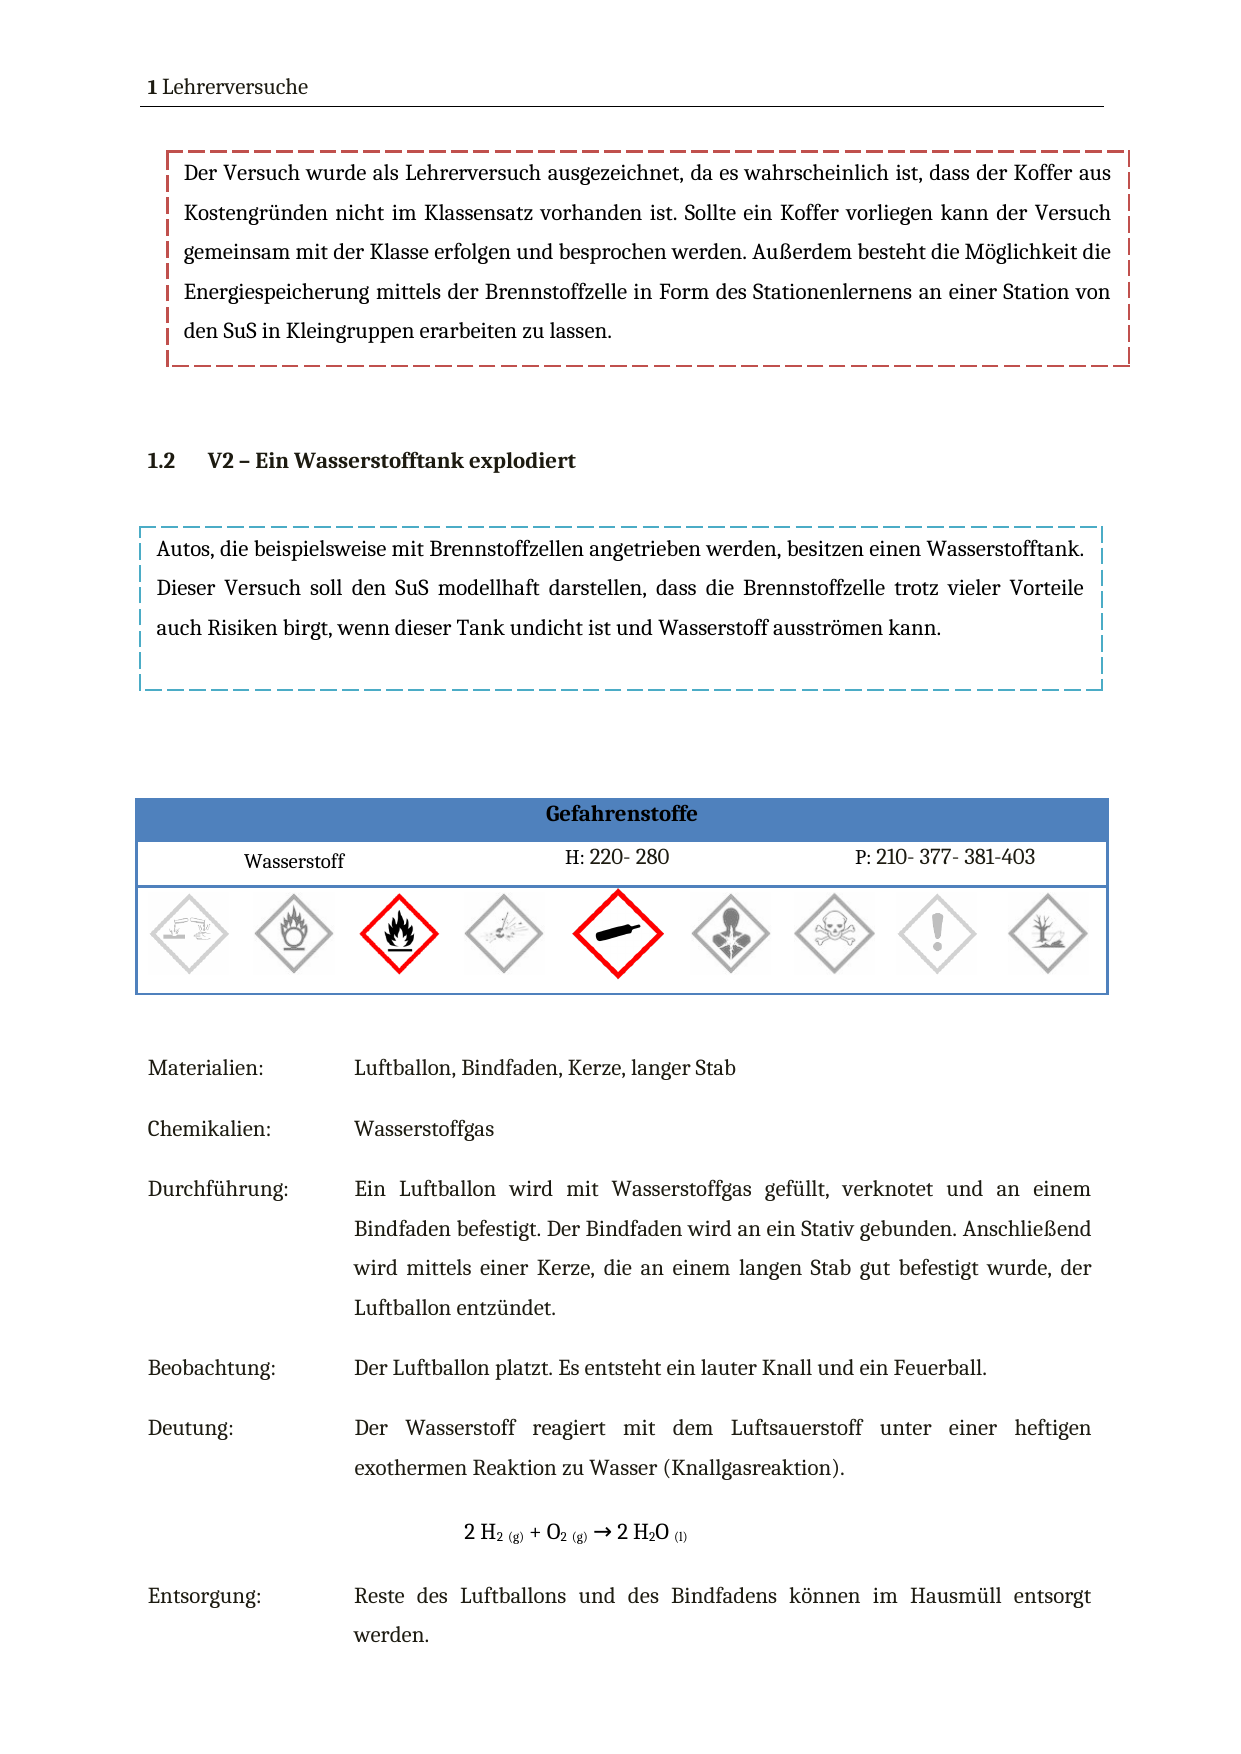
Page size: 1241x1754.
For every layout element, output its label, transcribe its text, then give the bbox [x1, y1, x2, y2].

table_cell [241, 888, 347, 993]
table_cell [679, 888, 782, 993]
picture [896, 892, 978, 975]
picture [690, 892, 772, 975]
picture [253, 892, 335, 975]
text Beobachtung: Der Luftballon platzt. Es entsteht ein lauter Knall und ein Feuerball. [148, 1354, 1093, 1381]
table_cell [783, 888, 884, 993]
table_cell [557, 888, 679, 993]
table_cell [138, 888, 241, 993]
table_cell H: 220- 280 [452, 842, 782, 885]
picture [148, 892, 230, 975]
picture [463, 892, 545, 975]
text Durchführung: Ein Luftballon wird mit Wasserstoffgas gefüllt, verknotet und an einem Bindfaden befestigt. Der Bindfaden wird an ein Stativ gebunden. Anschließend wird mittels einer Kerze, die an einem langen Stab gut befestigt wurde, der Luftballon entzündet. [148, 1176, 1093, 1321]
picture [571, 887, 664, 980]
table_cell Wasserstoff [138, 842, 452, 885]
picture [358, 892, 440, 975]
text Materialien: Luftballon, Bindfaden, Kerze, langer Stab [148, 1055, 1093, 1082]
table_cell [452, 888, 557, 993]
table_header Gefahrenstoffe [138, 800, 1106, 840]
picture [793, 892, 876, 975]
text Chemikalien: Wasserstoffgas [148, 1116, 1093, 1142]
table_cell [989, 888, 1106, 993]
text 2 H2 (g) + O2 (g) → 2 H2O (l) [148, 1515, 1093, 1546]
subtitle V2 – Ein Wasserstofftank explodiert [148, 448, 1093, 474]
text Deutung: Der Wasserstoff reagiert mit dem Luftsauerstoff unter einer heftigen exothermen Reaktion zu Wasser (Knallgasreaktion). [148, 1415, 1093, 1481]
picture [1007, 892, 1089, 975]
table_cell [347, 888, 452, 993]
text Entsorgung: Reste des Luftballons und des Bindfadens können im Hausmüll entsorgt werden. [148, 1582, 1093, 1648]
table_cell P: 210- 377- 381-403 [783, 842, 1106, 885]
table_cell [884, 888, 989, 993]
